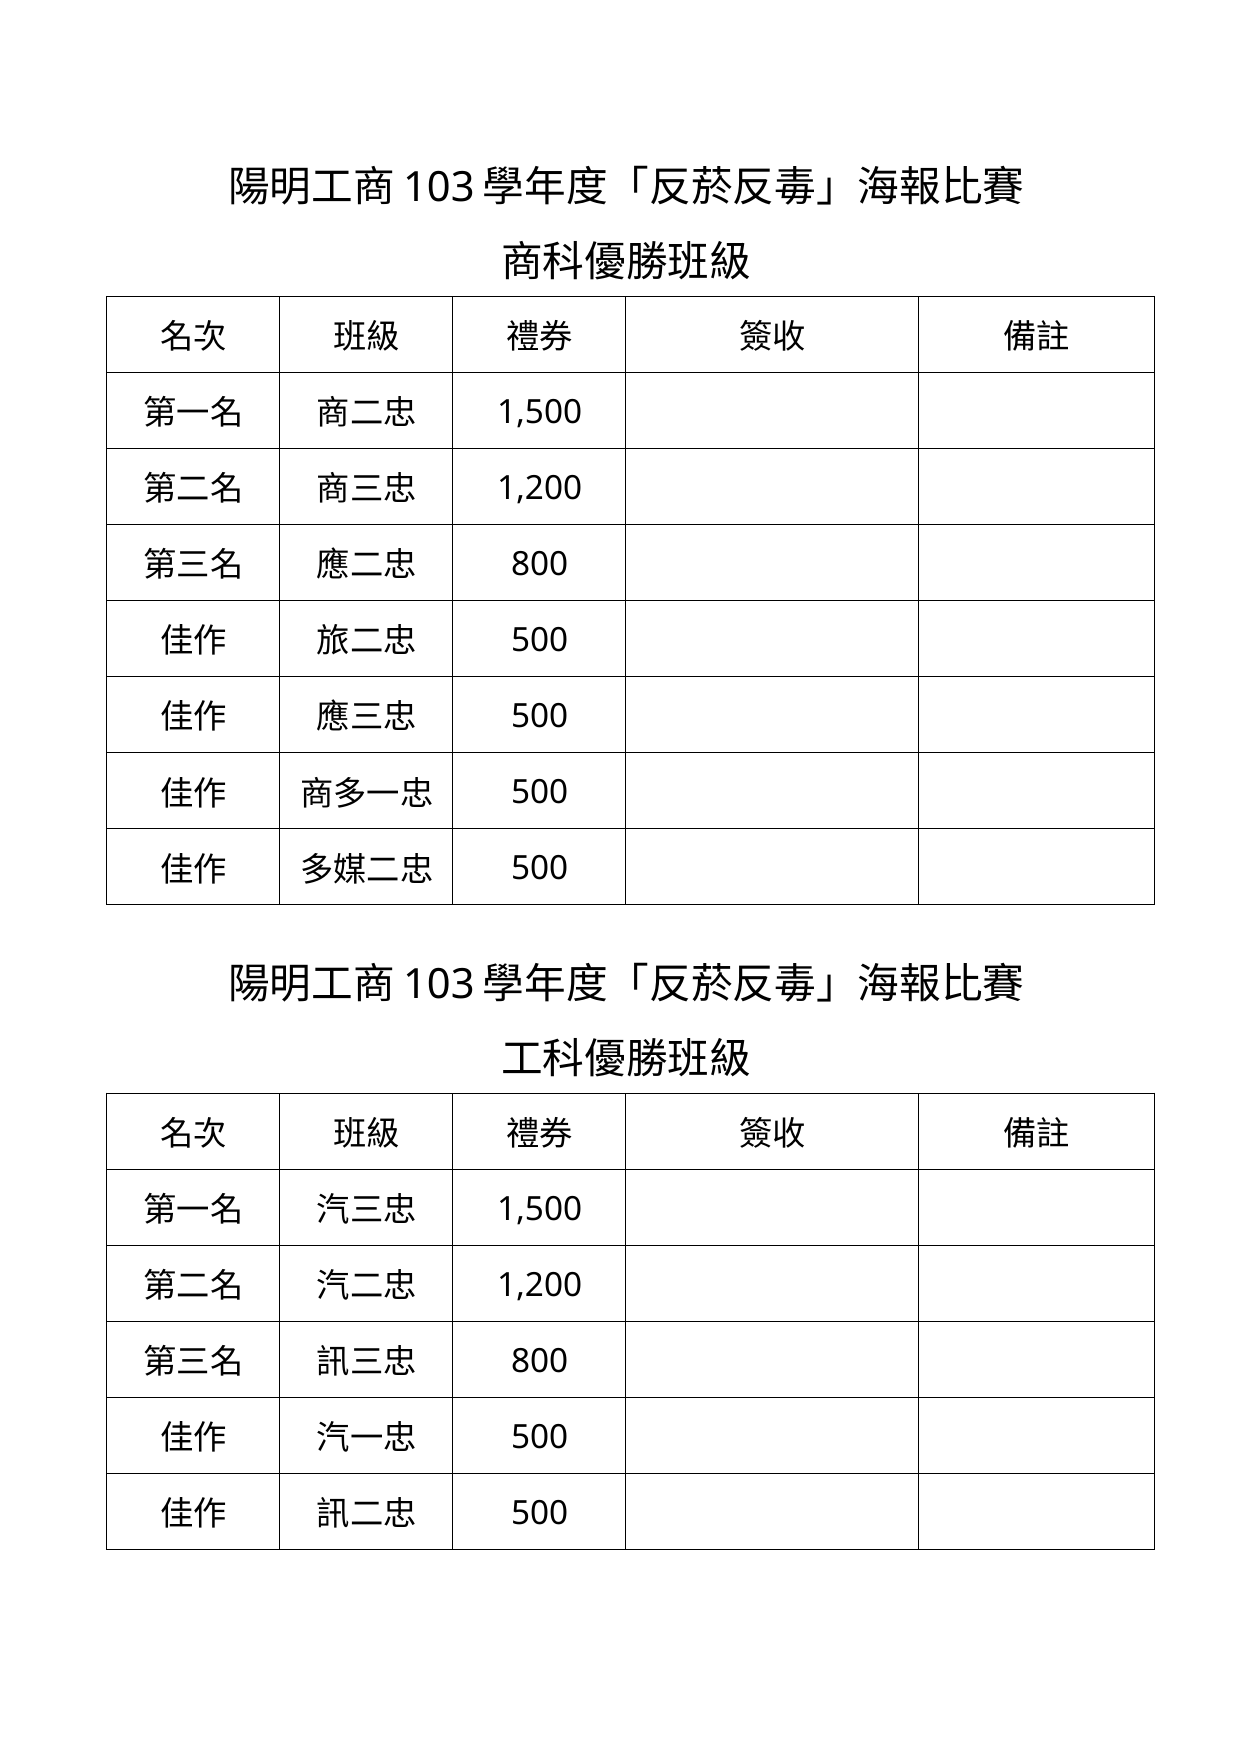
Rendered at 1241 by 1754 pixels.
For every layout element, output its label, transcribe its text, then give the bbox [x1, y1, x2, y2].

table_cell 1,200 [453, 449, 625, 524]
table_cell 佳作 [107, 677, 279, 752]
table_header 名次 [107, 1094, 279, 1169]
table_cell [919, 373, 1154, 448]
table_cell [919, 601, 1154, 676]
table_cell 佳作 [107, 1398, 279, 1473]
table_cell 第三名 [107, 525, 279, 600]
table_cell [626, 1322, 918, 1397]
table_cell 500 [453, 753, 625, 828]
table_cell 500 [453, 1398, 625, 1473]
table_header 簽收 [626, 297, 918, 372]
table_cell 第二名 [107, 449, 279, 524]
table_cell 多媒二忠 [280, 829, 452, 904]
table_cell 應三忠 [280, 677, 452, 752]
table_cell 商三忠 [280, 449, 452, 524]
table_cell [919, 829, 1154, 904]
table_cell [919, 1322, 1154, 1397]
table_cell 訊二忠 [280, 1474, 452, 1549]
table_cell [626, 1474, 918, 1549]
table_cell 佳作 [107, 601, 279, 676]
table_cell [919, 677, 1154, 752]
table_cell [626, 1398, 918, 1473]
text 工科優勝班級 [106, 1018, 1146, 1093]
table_cell 商二忠 [280, 373, 452, 448]
table_cell [919, 1398, 1154, 1473]
table_cell 1,500 [453, 373, 625, 448]
table_cell 佳作 [107, 753, 279, 828]
table_cell 應二忠 [280, 525, 452, 600]
text 商科優勝班級 [106, 221, 1146, 296]
table_cell 第三名 [107, 1322, 279, 1397]
table_cell [919, 1246, 1154, 1321]
table_cell [626, 677, 918, 752]
table_cell 汽一忠 [280, 1398, 452, 1473]
table_cell [626, 1246, 918, 1321]
table_cell 500 [453, 829, 625, 904]
table_cell 商多一忠 [280, 753, 452, 828]
table_cell 1,200 [453, 1246, 625, 1321]
table_header 班級 [280, 1094, 452, 1169]
table_header 簽收 [626, 1094, 918, 1169]
table_cell 汽三忠 [280, 1170, 452, 1245]
table_cell 500 [453, 601, 625, 676]
table_cell 第一名 [107, 373, 279, 448]
table_cell [626, 373, 918, 448]
table_header 備註 [919, 1094, 1154, 1169]
table_cell [626, 525, 918, 600]
table_cell 800 [453, 1322, 625, 1397]
table_header 禮券 [453, 297, 625, 372]
table_cell 800 [453, 525, 625, 600]
table_cell [919, 1474, 1154, 1549]
table_cell 佳作 [107, 829, 279, 904]
table_cell [919, 525, 1154, 600]
table_cell 500 [453, 677, 625, 752]
table_cell [919, 1170, 1154, 1245]
table_cell 第一名 [107, 1170, 279, 1245]
table_cell 汽二忠 [280, 1246, 452, 1321]
table_header 備註 [919, 297, 1154, 372]
table_cell 旅二忠 [280, 601, 452, 676]
table_header 禮券 [453, 1094, 625, 1169]
table_header 班級 [280, 297, 452, 372]
text 陽明工商103學年度「反菸反毒」海報比賽 [106, 146, 1146, 221]
table_cell 500 [453, 1474, 625, 1549]
table_cell [626, 601, 918, 676]
table_cell 訊三忠 [280, 1322, 452, 1397]
table_cell [919, 449, 1154, 524]
table_header 名次 [107, 297, 279, 372]
table_cell 佳作 [107, 1474, 279, 1549]
table_cell [626, 449, 918, 524]
table_cell 1,500 [453, 1170, 625, 1245]
table_cell [626, 753, 918, 828]
table_cell [919, 753, 1154, 828]
table_cell [626, 829, 918, 904]
table_cell [626, 1170, 918, 1245]
text 陽明工商103學年度「反菸反毒」海報比賽 [106, 943, 1146, 1018]
table_cell 第二名 [107, 1246, 279, 1321]
